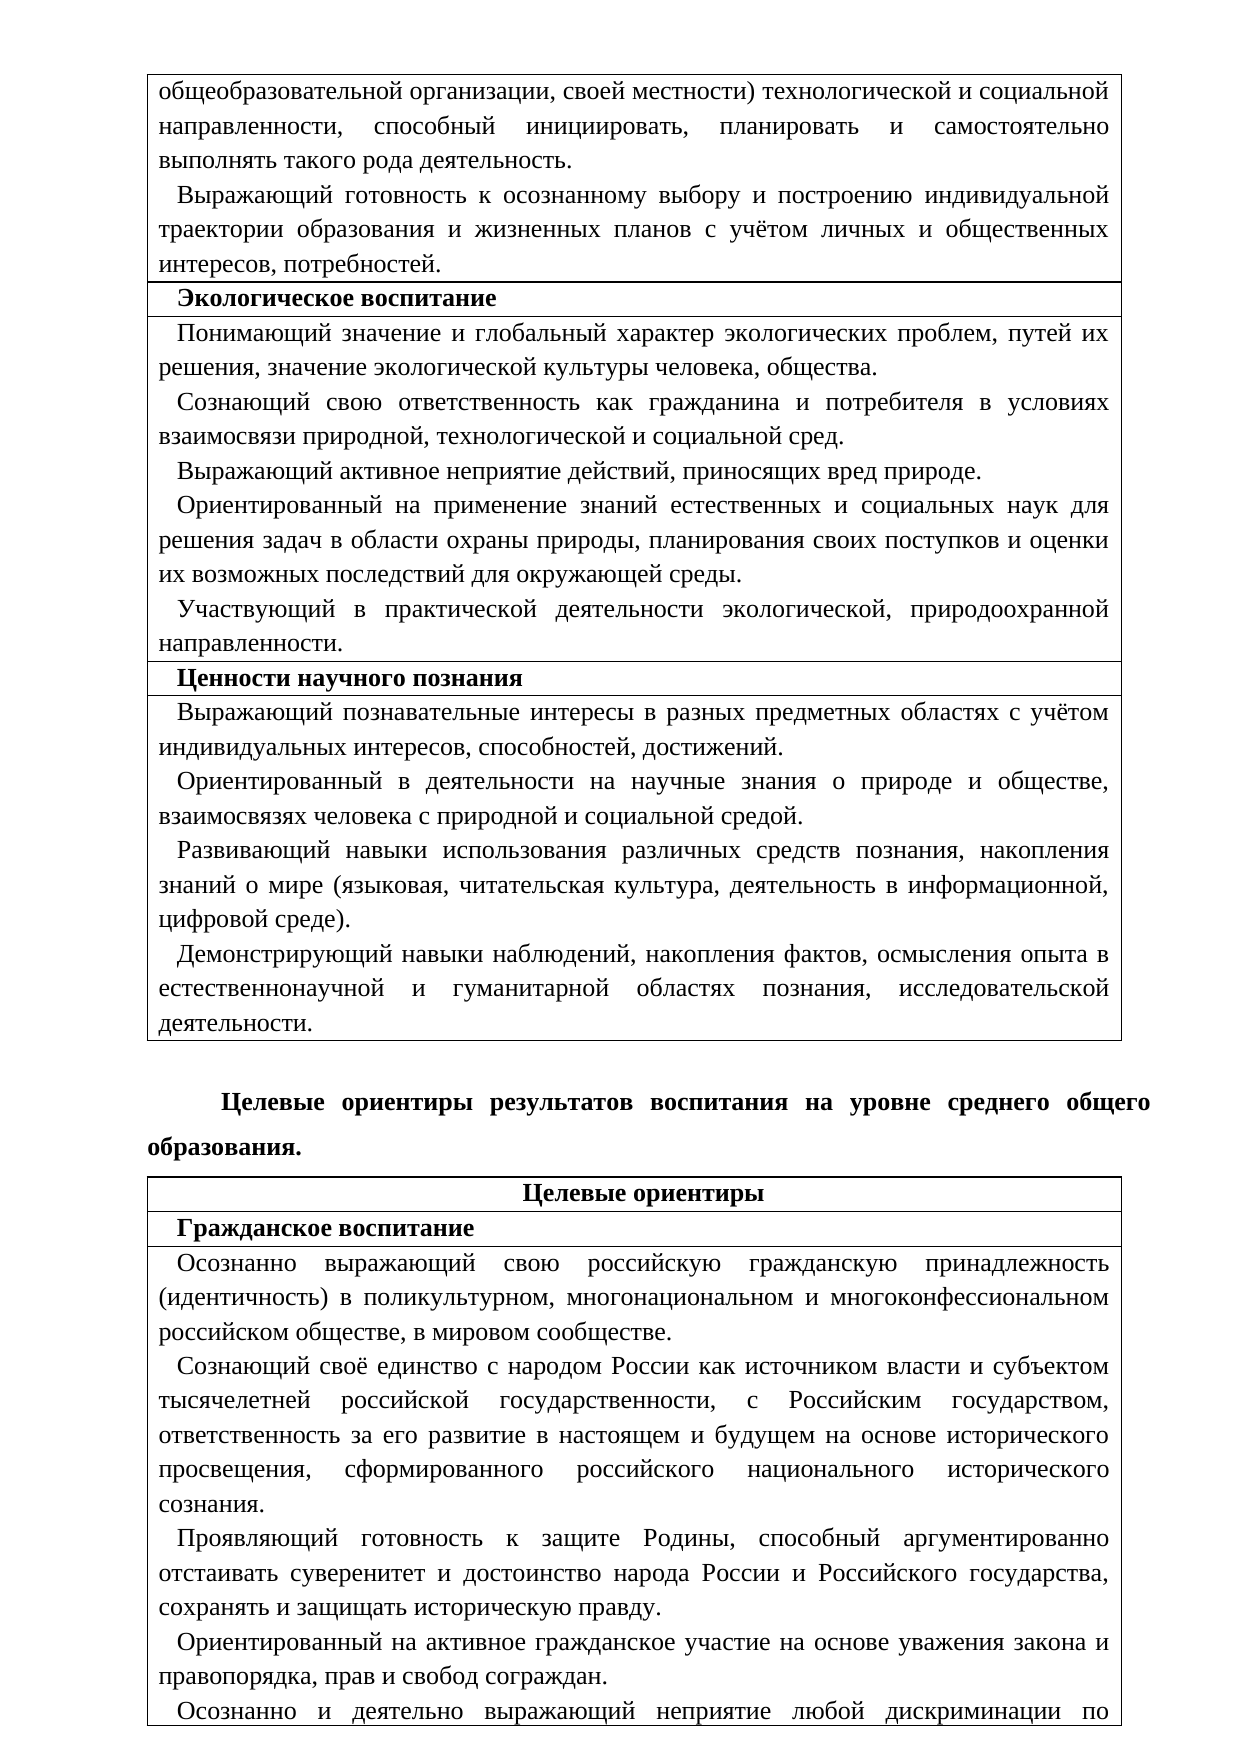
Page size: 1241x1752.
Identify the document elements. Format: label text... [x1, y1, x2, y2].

text Целевые ориентиры результатов воспитания на уровне среднего общего образования. [147, 1086, 1152, 1161]
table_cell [148, 1247, 1121, 1725]
table_cell Экологическое воспитание [148, 283, 1121, 316]
table_header Целевые ориентиры [148, 1178, 1121, 1211]
table_cell Выражающий познавательные интересы в разных предметных областях с учётом индивидуальных интересов, способностей, достижений. Ориентированный в деятельности на научные знания о природе и обществе, взаимосвязях человека с природной и социальной средой. Развивающий навыки использования различных средств познания, накопления знаний о мире (языковая, читательская культура, деятельность в информационной, цифровой среде). Демонстрирующий навыки наблюдений, накопления фактов, осмысления опыта в естественнонаучной и гуманитарной областях познания, исследовательской деятельности. [148, 696, 1121, 1040]
table_cell Понимающий значение и глобальный характер экологических проблем, путей их решения, значение экологической культуры человека, общества. Сознающий свою ответственность как гражданина и потребителя в условиях взаимосвязи природной, технологической и социальной сред. Выражающий активное неприятие действий, приносящих вред природе. Ориентированный на применение знаний естественных и социальных наук для решения задач в области охраны природы, планирования своих поступков и оценки их возможных последствий для окружающей среды. Участвующий в практической деятельности экологической, природоохранной направленности. [148, 317, 1121, 661]
table_cell Ценности научного познания [148, 662, 1121, 695]
table_cell Гражданское воспитание [148, 1212, 1121, 1246]
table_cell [148, 75, 1121, 281]
